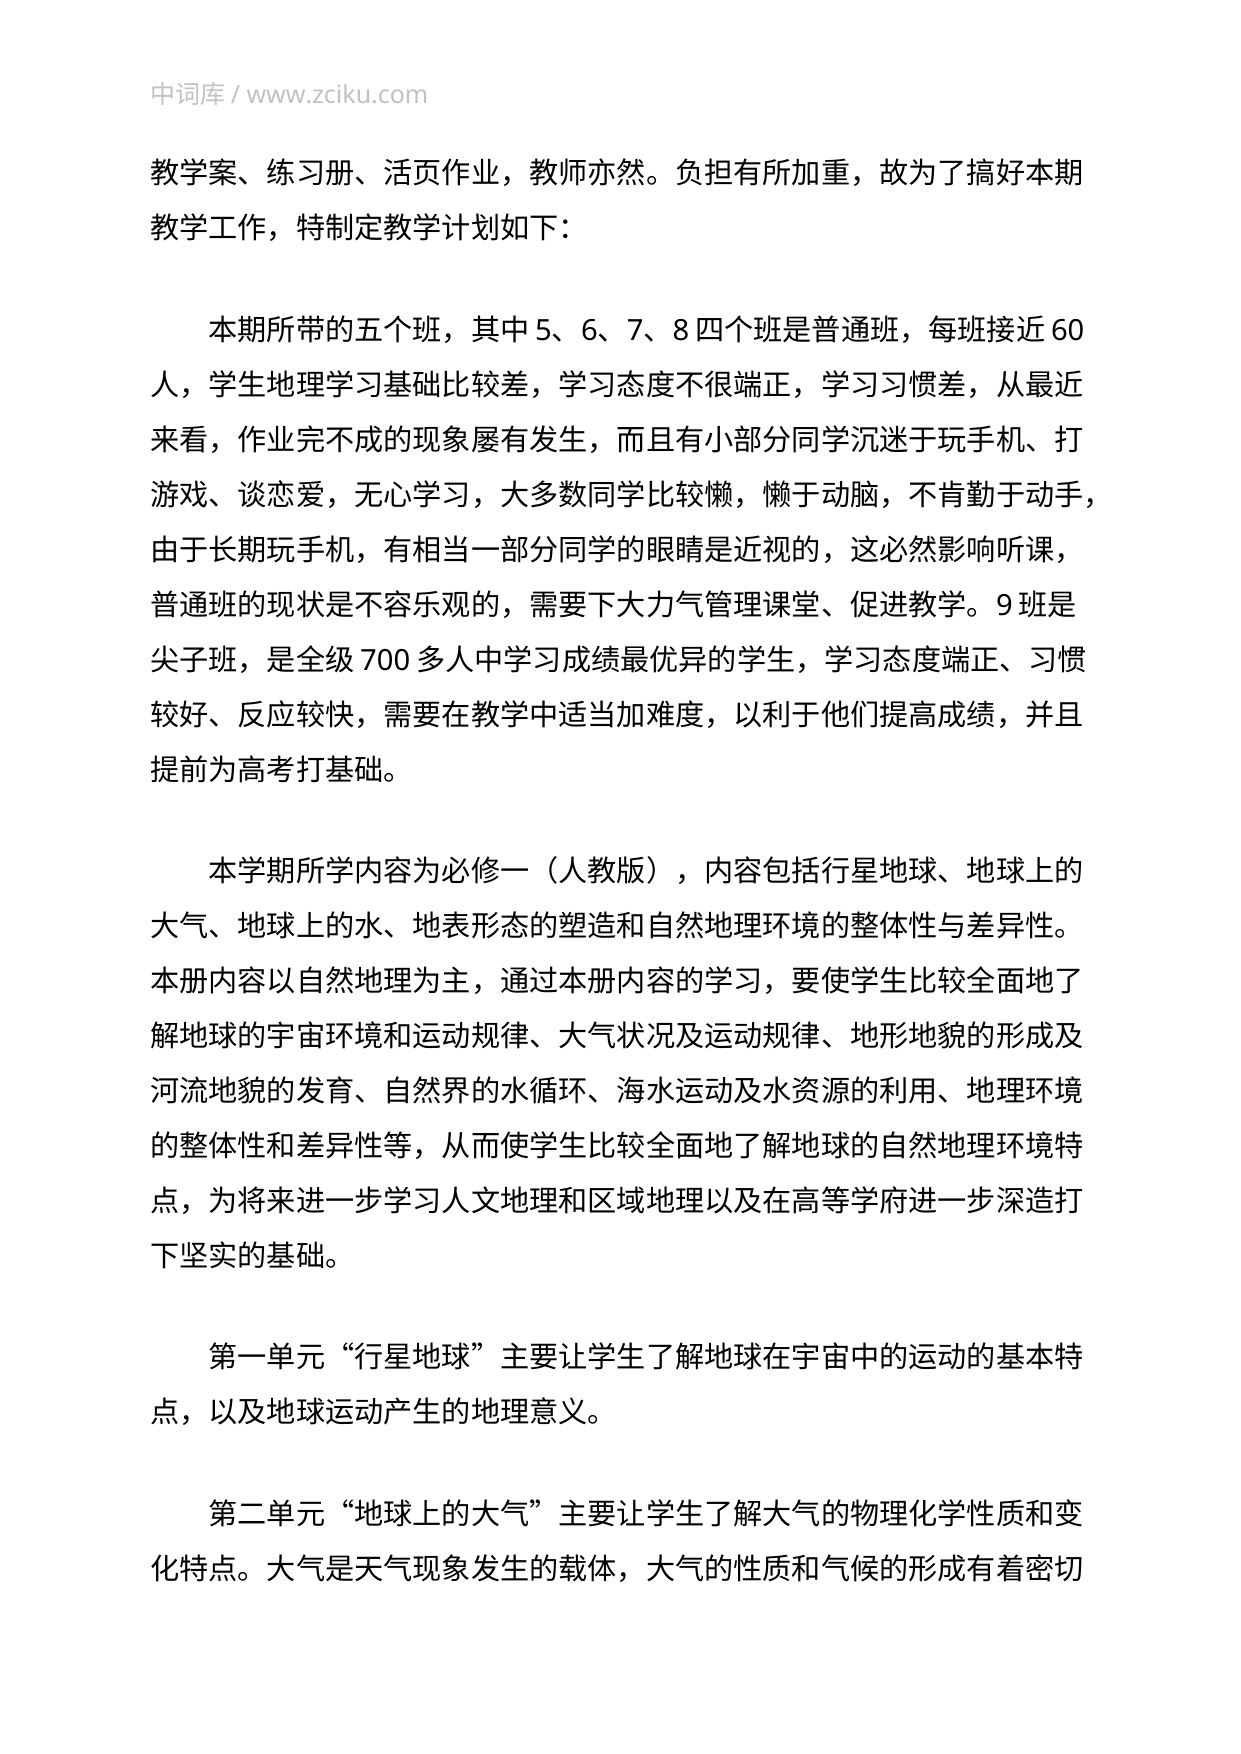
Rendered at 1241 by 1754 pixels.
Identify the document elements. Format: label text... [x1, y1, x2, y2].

text 本期所带的五个班，其中5、6、7、8四个班是普通班，每班接近60人，学生地理学习基础比较差，学习态度不很端正，学习习惯差，从最近来看，作业完不成的现象屡有发生，而且有小部分同学沉迷于玩手机、打游戏、谈恋爱，无心学习，大多数同学比较懒，懒于动脑，不肯勤于动手，由于长期玩手机，有相当一部分同学的眼睛是近视的，这必然影响听课，普通班的现状是不容乐观的，需要下大力气管理课堂、促进教学。9班是尖子班，是全级700多人中学习成绩最优异的学生，学习态度端正、习惯较好、反应较快，需要在教学中适当加难度，以利于他们提高成绩，并且提前为高考打基础。 [150, 307, 1090, 788]
text 本学期所学内容为必修一（人教版），内容包括行星地球、地球上的大气、地球上的水、地表形态的塑造和自然地理环境的整体性与差异性。本册内容以自然地理为主，通过本册内容的学习，要使学生比较全面地了解地球的宇宙环境和运动规律、大气状况及运动规律、地形地貌的形成及河流地貌的发育、自然界的水循环、海水运动及水资源的利用、地理环境的整体性和差异性等，从而使学生比较全面地了解地球的自然地理环境特点，为将来进一步学习人文地理和区域地理以及在高等学府进一步深造打下坚实的基础。 [150, 848, 1090, 1274]
text 第一单元“行星地球”主要让学生了解地球在宇宙中的运动的基本特点，以及地球运动产生的地理意义。 [150, 1334, 1090, 1431]
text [150, 150, 1090, 247]
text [150, 1491, 1090, 1588]
